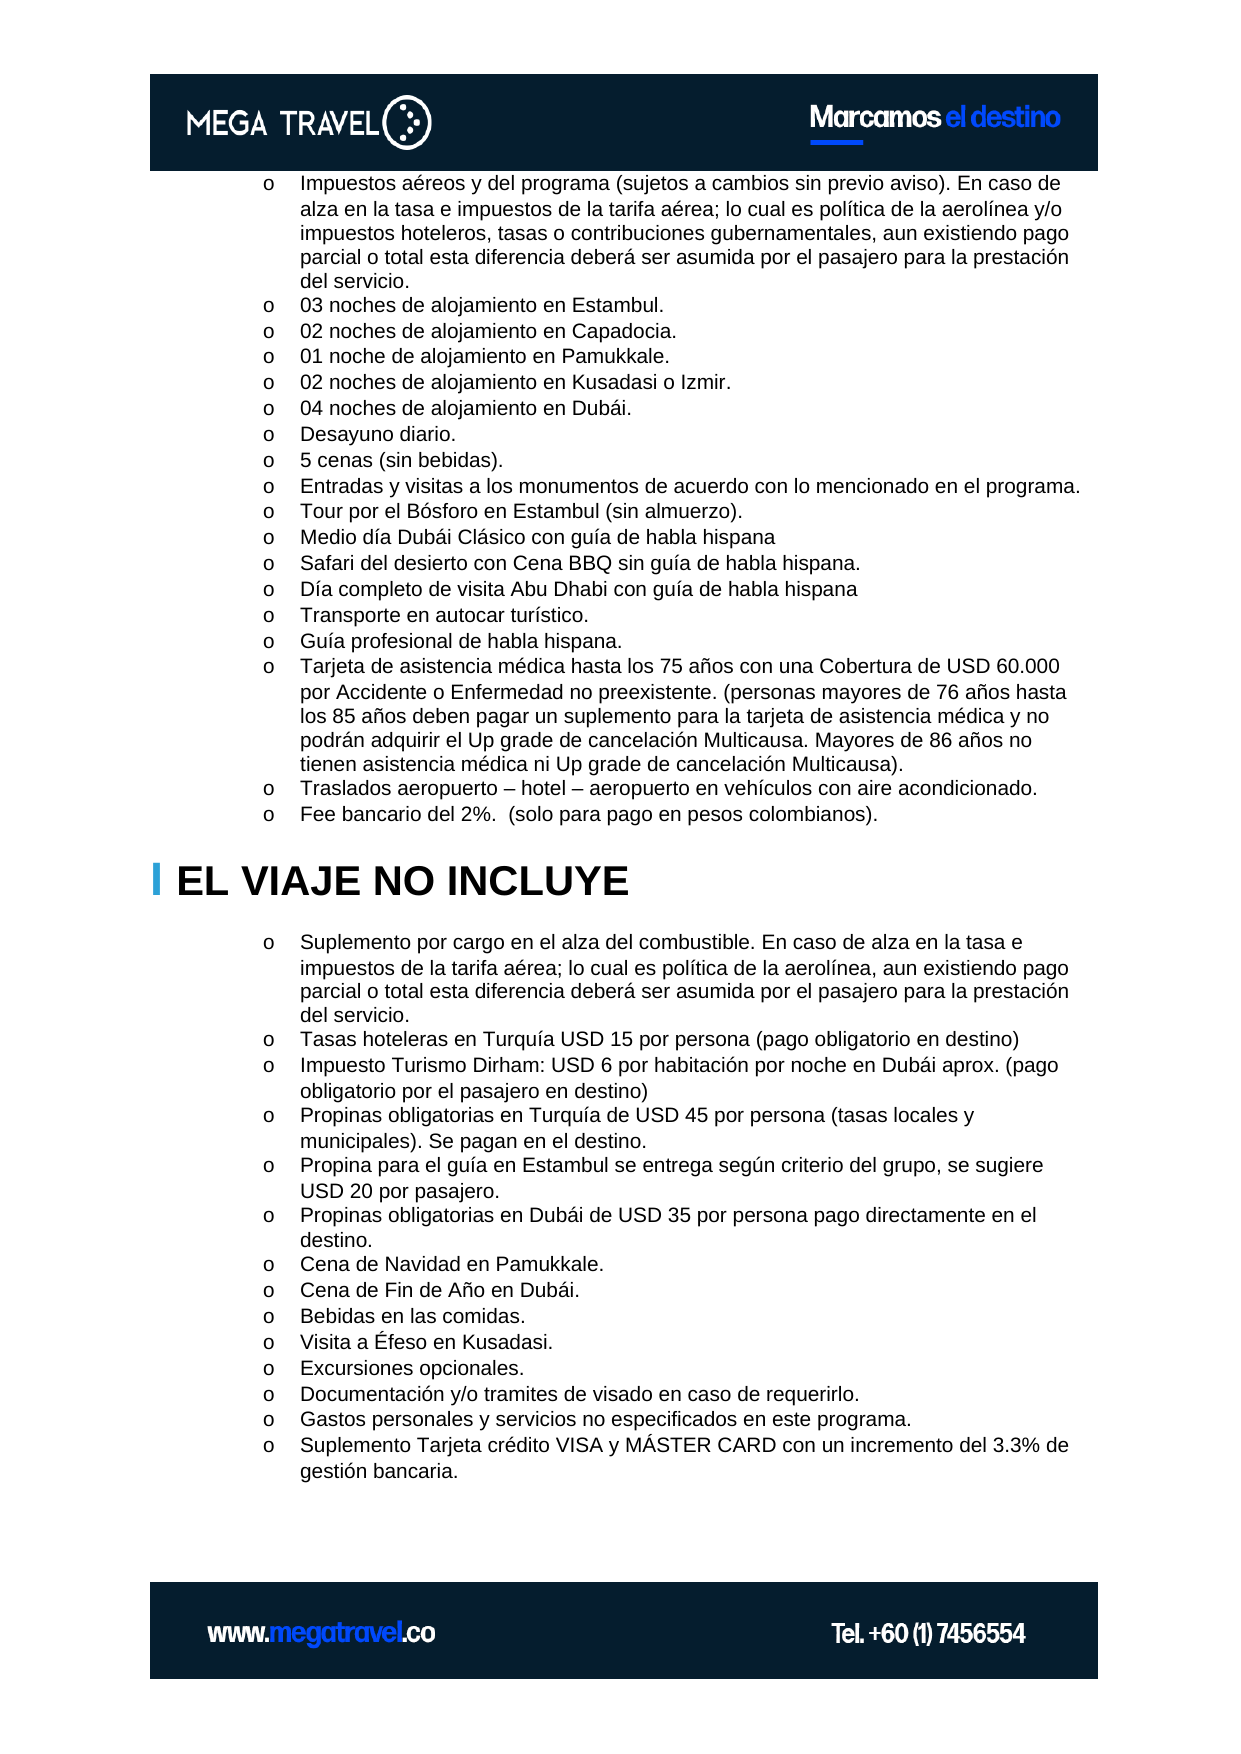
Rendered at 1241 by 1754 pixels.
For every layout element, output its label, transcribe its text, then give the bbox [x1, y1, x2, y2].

list Bebidas en las comidas. [262, 1304, 1090, 1330]
list Desayuno diario. [262, 422, 1090, 448]
list 5 cenas (sin bebidas). [262, 448, 1090, 473]
list Medio día Dubái Clásico con guía de habla hispana [262, 525, 1090, 551]
list Traslados aeropuerto – hotel – aeropuerto en vehículos con aire acondicionado. [262, 776, 1090, 802]
list Gastos personales y servicios no especificados en este programa. [262, 1407, 1090, 1433]
list Suplemento por cargo en el alza del combustible. En caso de alza en la tasa e impuestos de la tarifa aérea; lo cual es política de la aerolínea, aun existiendo pago parcial o total esta diferencia deberá ser asumida por el pasajero para la prestación del servicio. [262, 929, 1090, 1027]
list 03 noches de alojamiento en Estambul. [262, 293, 1090, 318]
list Excursiones opcionales. [262, 1356, 1090, 1381]
list 04 noches de alojamiento en Dubái. [262, 396, 1090, 422]
list 02 noches de alojamiento en Kusadasi o Izmir. [262, 370, 1090, 396]
list Entradas y visitas a los monumentos de acuerdo con lo mencionado en el programa. [262, 473, 1090, 499]
list Día completo de visita Abu Dhabi con guía de habla hispana [262, 577, 1090, 603]
list Impuesto Turismo Dirham: USD 6 por habitación por noche en Dubái aprox. (pago obligatorio por el pasajero en destino) [262, 1053, 1090, 1103]
list 01 noche de alojamiento en Pamukkale. [262, 344, 1090, 370]
list Propina para el guía en Estambul se entrega según criterio del grupo, se sugiere USD 20 por pasajero. [262, 1153, 1090, 1202]
picture [150, 74, 1098, 171]
list Tarjeta de asistencia médica hasta los 75 años con una Cobertura de USD 60.000 por Accidente o Enfermedad no preexistente. (personas mayores de 76 años hasta los 85 años deben pagar un suplemento para la tarjeta de asistencia médica y no podrán adquirir el Up grade de cancelación Multicausa. Mayores de 86 años no tienen asistencia médica ni Up grade de cancelación Multicausa). [262, 654, 1090, 776]
picture [150, 1582, 1098, 1679]
list Suplemento Tarjeta crédito VISA y MÁSTER CARD con un incremento del 3.3% de gestión bancaria. [262, 1433, 1090, 1483]
list Fee bancario del 2%. (solo para pago en pesos colombianos). [262, 802, 1090, 828]
list Tour por el Bósforo en Estambul (sin almuerzo). [262, 499, 1090, 525]
list Cena de Navidad en Pamukkale. [262, 1252, 1090, 1278]
list Tasas hoteleras en Turquía USD 15 por persona (pago obligatorio en destino) [262, 1027, 1090, 1053]
list Propinas obligatorias en Turquía de USD 45 por persona (tasas locales y municipales). Se pagan en el destino. [262, 1103, 1090, 1153]
list Propinas obligatorias en Dubái de USD 35 por persona pago directamente en el destino. [262, 1202, 1090, 1252]
list 02 noches de alojamiento en Capadocia. [262, 318, 1090, 344]
list Cena de Fin de Año en Dubái. [262, 1278, 1090, 1304]
list Safari del desierto con Cena BBQ sin guía de habla hispana. [262, 551, 1090, 577]
list Documentación y/o tramites de visado en caso de requerirlo. [262, 1381, 1090, 1407]
list Transporte en autocar turístico. [262, 603, 1090, 628]
list Guía profesional de habla hispana. [262, 628, 1090, 654]
list Visita a Éfeso en Kusadasi. [262, 1330, 1090, 1356]
